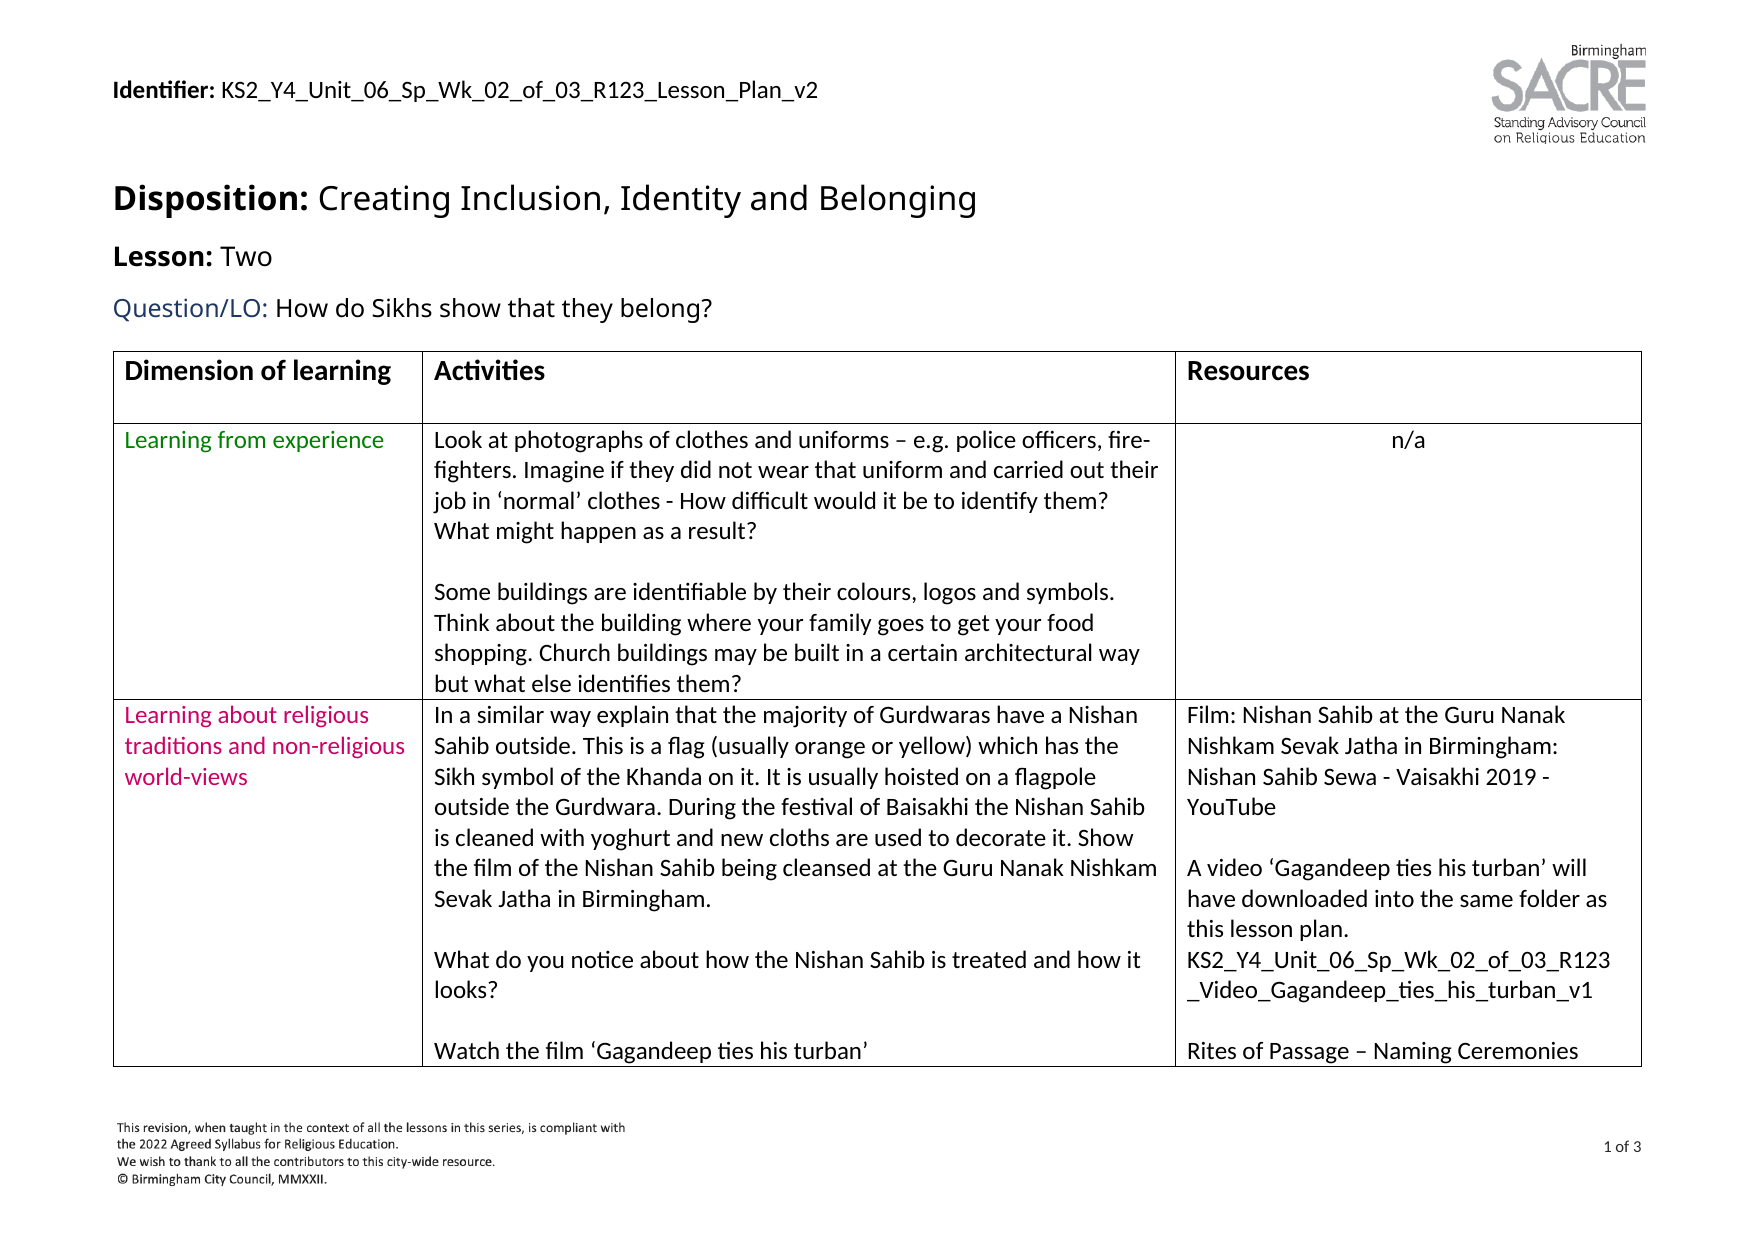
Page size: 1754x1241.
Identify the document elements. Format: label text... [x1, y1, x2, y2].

table_header Activities [423, 352, 1175, 423]
subtitle Question/LO: How do Sikhs show that they belong? [112, 291, 1641, 325]
subtitle Disposition: Creating Inclusion, Identity and Belonging [112, 175, 1641, 220]
table_cell n/a [1176, 424, 1641, 698]
table_cell Learning from experience [114, 424, 422, 698]
table_cell Learning about religious traditions and non-religious world-views [114, 700, 422, 1066]
table_header Dimension of learning [114, 352, 422, 423]
table_header Resources [1176, 352, 1641, 423]
picture [112, 1119, 629, 1188]
subtitle Lesson: Two [112, 237, 1641, 274]
table_cell Look at photographs of clothes and uniforms – e.g. police officers, fire-fighters. Imagine if they did not wear that uniform and carried out their job in ‘normal’ clothes - How difficult would it be to identify them? What might happen as a result? Some buildings are identifiable by their colours, logos and symbols. Think about the building where your family goes to get your food shopping. Church buildings may be built in a certain architectural way but what else identifies them? [423, 424, 1175, 698]
